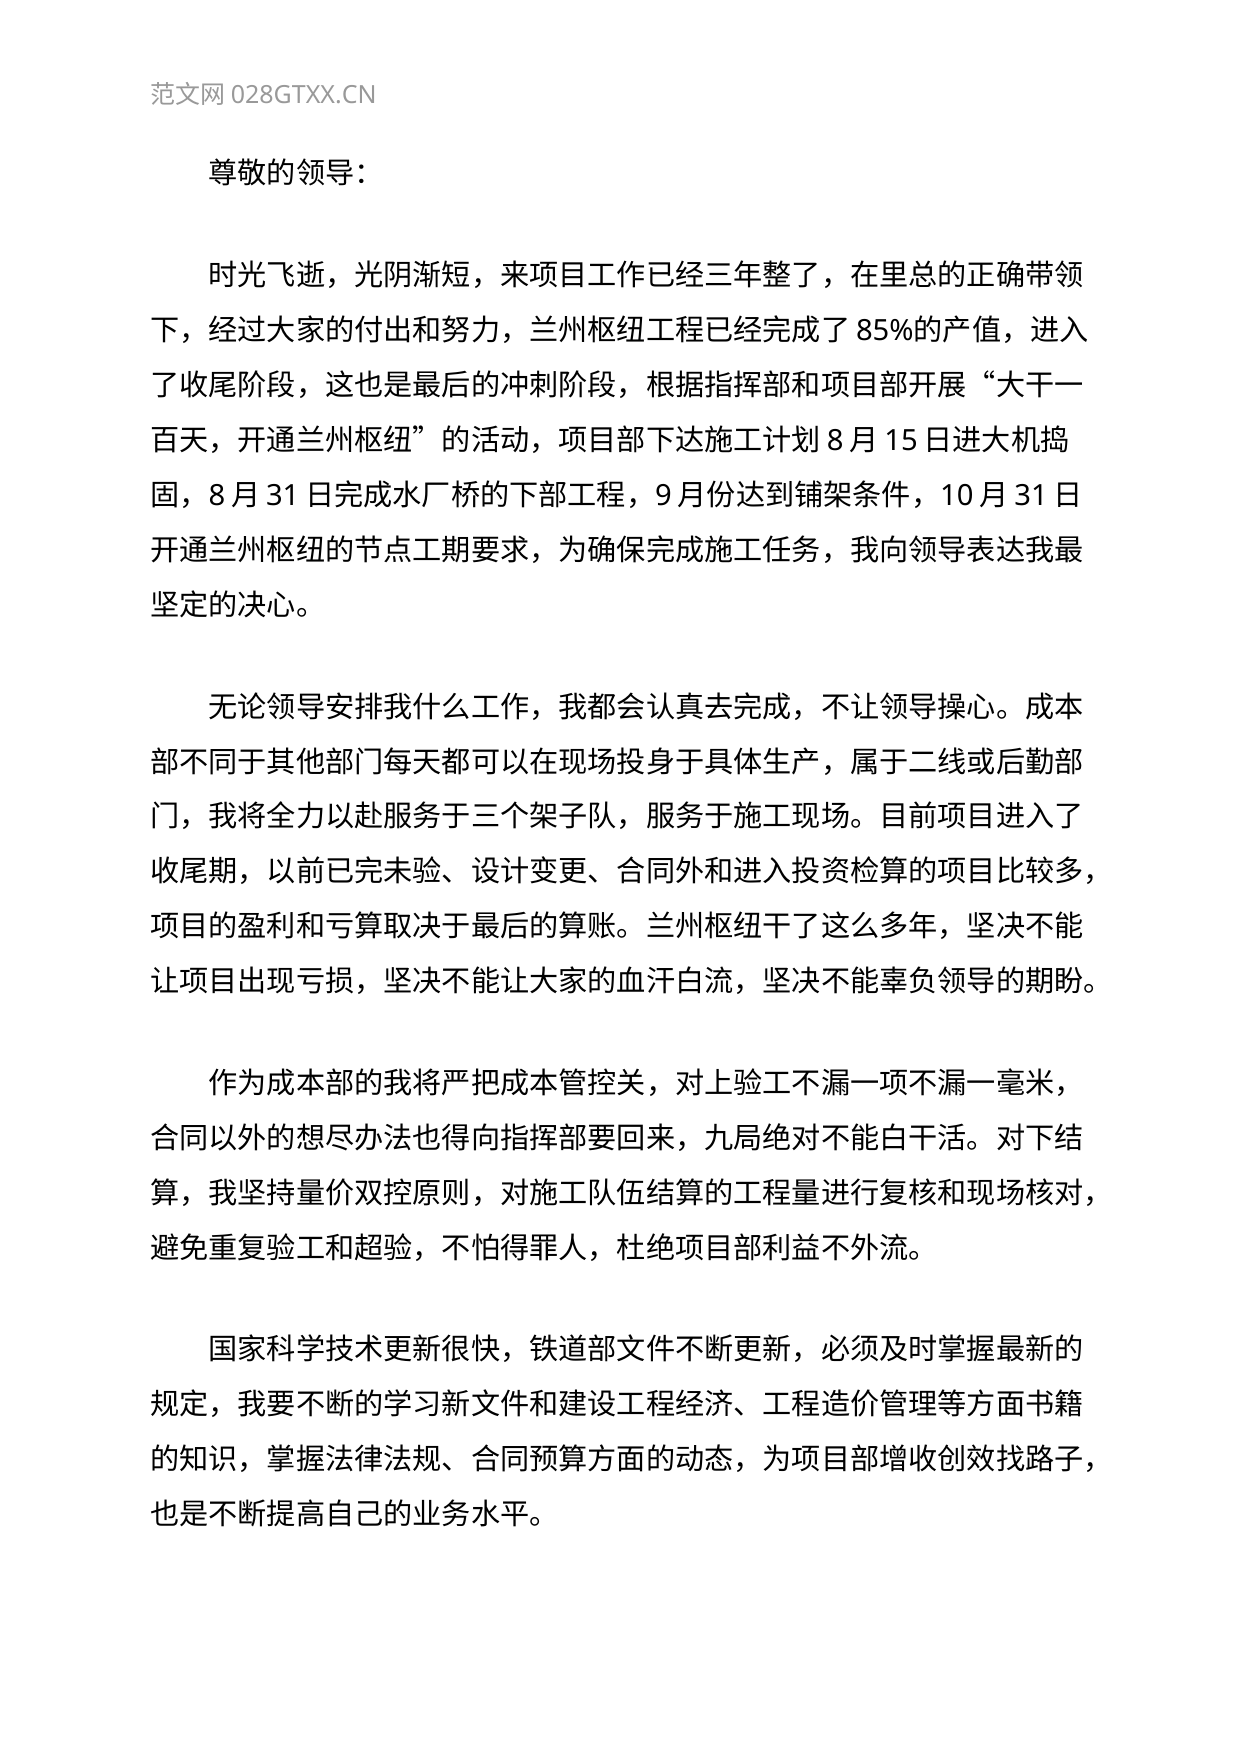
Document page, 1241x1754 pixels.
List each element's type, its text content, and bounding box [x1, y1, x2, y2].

text 时光飞逝，光阴渐短，来项目工作已经三年整了，在里总的正确带领下，经过大家的付出和努力，兰州枢纽工程已经完成了85%的产值，进入了收尾阶段，这也是最后的冲刺阶段，根据指挥部和项目部开展“大干一百天，开通兰州枢纽”的活动，项目部下达施工计划8月15日进大机捣固，8月31日完成水厂桥的下部工程，9月份达到铺架条件，10月31日开通兰州枢纽的节点工期要求，为确保完成施工任务，我向领导表达我最坚定的决心。 [150, 252, 1090, 624]
text 无论领导安排我什么工作，我都会认真去完成，不让领导操心。成本部不同于其他部门每天都可以在现场投身于具体生产，属于二线或后勤部门，我将全力以赴服务于三个架子队，服务于施工现场。目前项目进入了收尾期，以前已完未验、设计变更、合同外和进入投资检算的项目比较多，项目的盈利和亏算取决于最后的算账。兰州枢纽干了这么多年，坚决不能让项目出现亏损，坚决不能让大家的血汗白流，坚决不能辜负领导的期盼。 [150, 683, 1090, 1000]
text 作为成本部的我将严把成本管控关，对上验工不漏一项不漏一毫米，合同以外的想尽办法也得向指挥部要回来，九局绝对不能白干活。对下结算，我坚持量价双控原则，对施工队伍结算的工程量进行复核和现场核对，避免重复验工和超验，不怕得罪人，杜绝项目部利益不外流。 [150, 1059, 1090, 1266]
text 尊敬的领导： [150, 150, 1090, 192]
text 国家科学技术更新很快，铁道部文件不断更新，必须及时掌握最新的规定，我要不断的学习新文件和建设工程经济、工程造价管理等方面书籍的知识，掌握法律法规、合同预算方面的动态，为项目部增收创效找路子，也是不断提高自己的业务水平。 [150, 1326, 1090, 1533]
